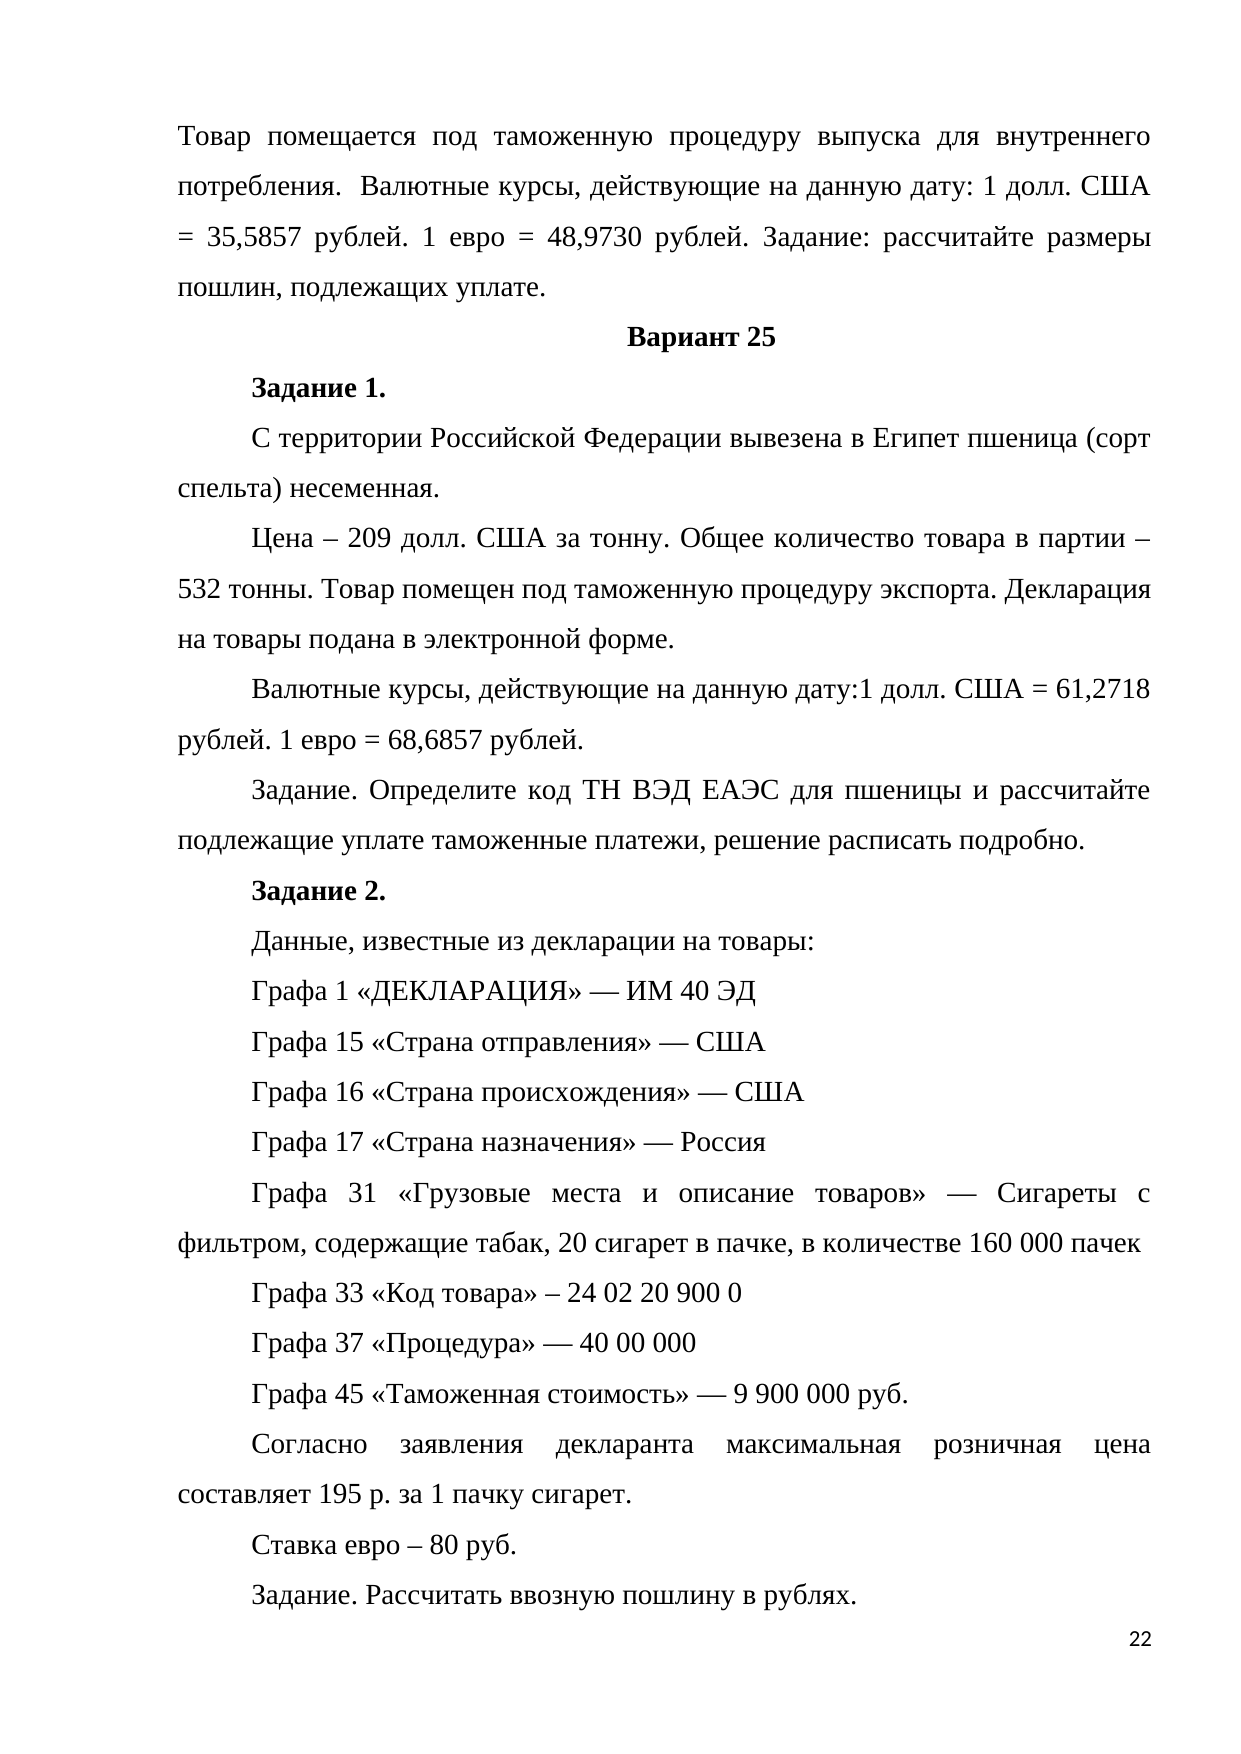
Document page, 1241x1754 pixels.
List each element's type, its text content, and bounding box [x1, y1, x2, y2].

list Графа 31 «Грузовые места и описание товаров» — Сигареты с фильтром, содержащие табак, 20 сигарет в пачке, в количестве 160 000 пачек [177, 1175, 1152, 1258]
text Валютные курсы, действующие на данную дату:1 долл. США = 61,2718 рублей. 1 евро = 68,6857 рублей. [177, 672, 1152, 755]
list Ставка евро – 80 руб. [177, 1527, 1152, 1560]
list Графа 16 «Страна происхождения» — США [177, 1074, 1152, 1108]
list Графа 45 «Таможенная стоимость» — 9 900 000 руб. [177, 1376, 1152, 1409]
list Графа 37 «Процедура» — 40 00 000 [177, 1326, 1152, 1359]
text Задание. Определите код ТН ВЭД ЕАЭС для пшеницы и рассчитайте подлежащие уплате таможенные платежи, решение расписать подробно. [177, 772, 1152, 856]
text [177, 152, 1152, 303]
text Задание 1. [177, 370, 1152, 403]
list Графа 1 «ДЕКЛАРАЦИЯ» — ИМ 40 ЭД [177, 973, 1152, 1007]
text Вариант 25 [177, 319, 1152, 353]
text С территории Российской Федерации вывезена в Египет пшеница (сорт спельта) несеменная. [177, 420, 1152, 504]
text Задание 2. [177, 873, 1152, 906]
list Согласно заявления декларанта максимальная розничная цена составляет 195 р. за 1 пачку сигарет. [177, 1426, 1152, 1510]
list Данные, известные из декларации на товары: [177, 923, 1152, 957]
list Графа 15 «Страна отправления» — США [177, 1024, 1152, 1057]
list Задание. Рассчитать ввозную пошлину в рублях. [177, 1577, 1152, 1611]
list Графа 33 «Код товара» – 24 02 20 900 0 [177, 1275, 1152, 1309]
list Графа 17 «Страна назначения» — Россия [177, 1124, 1152, 1158]
text Цена – 209 долл. США за тонну. Общее количество товара в партии – 532 тонны. Товар помещен под таможенную процедуру экспорта. Декларация на товары подана в электронной форме. [177, 521, 1152, 655]
